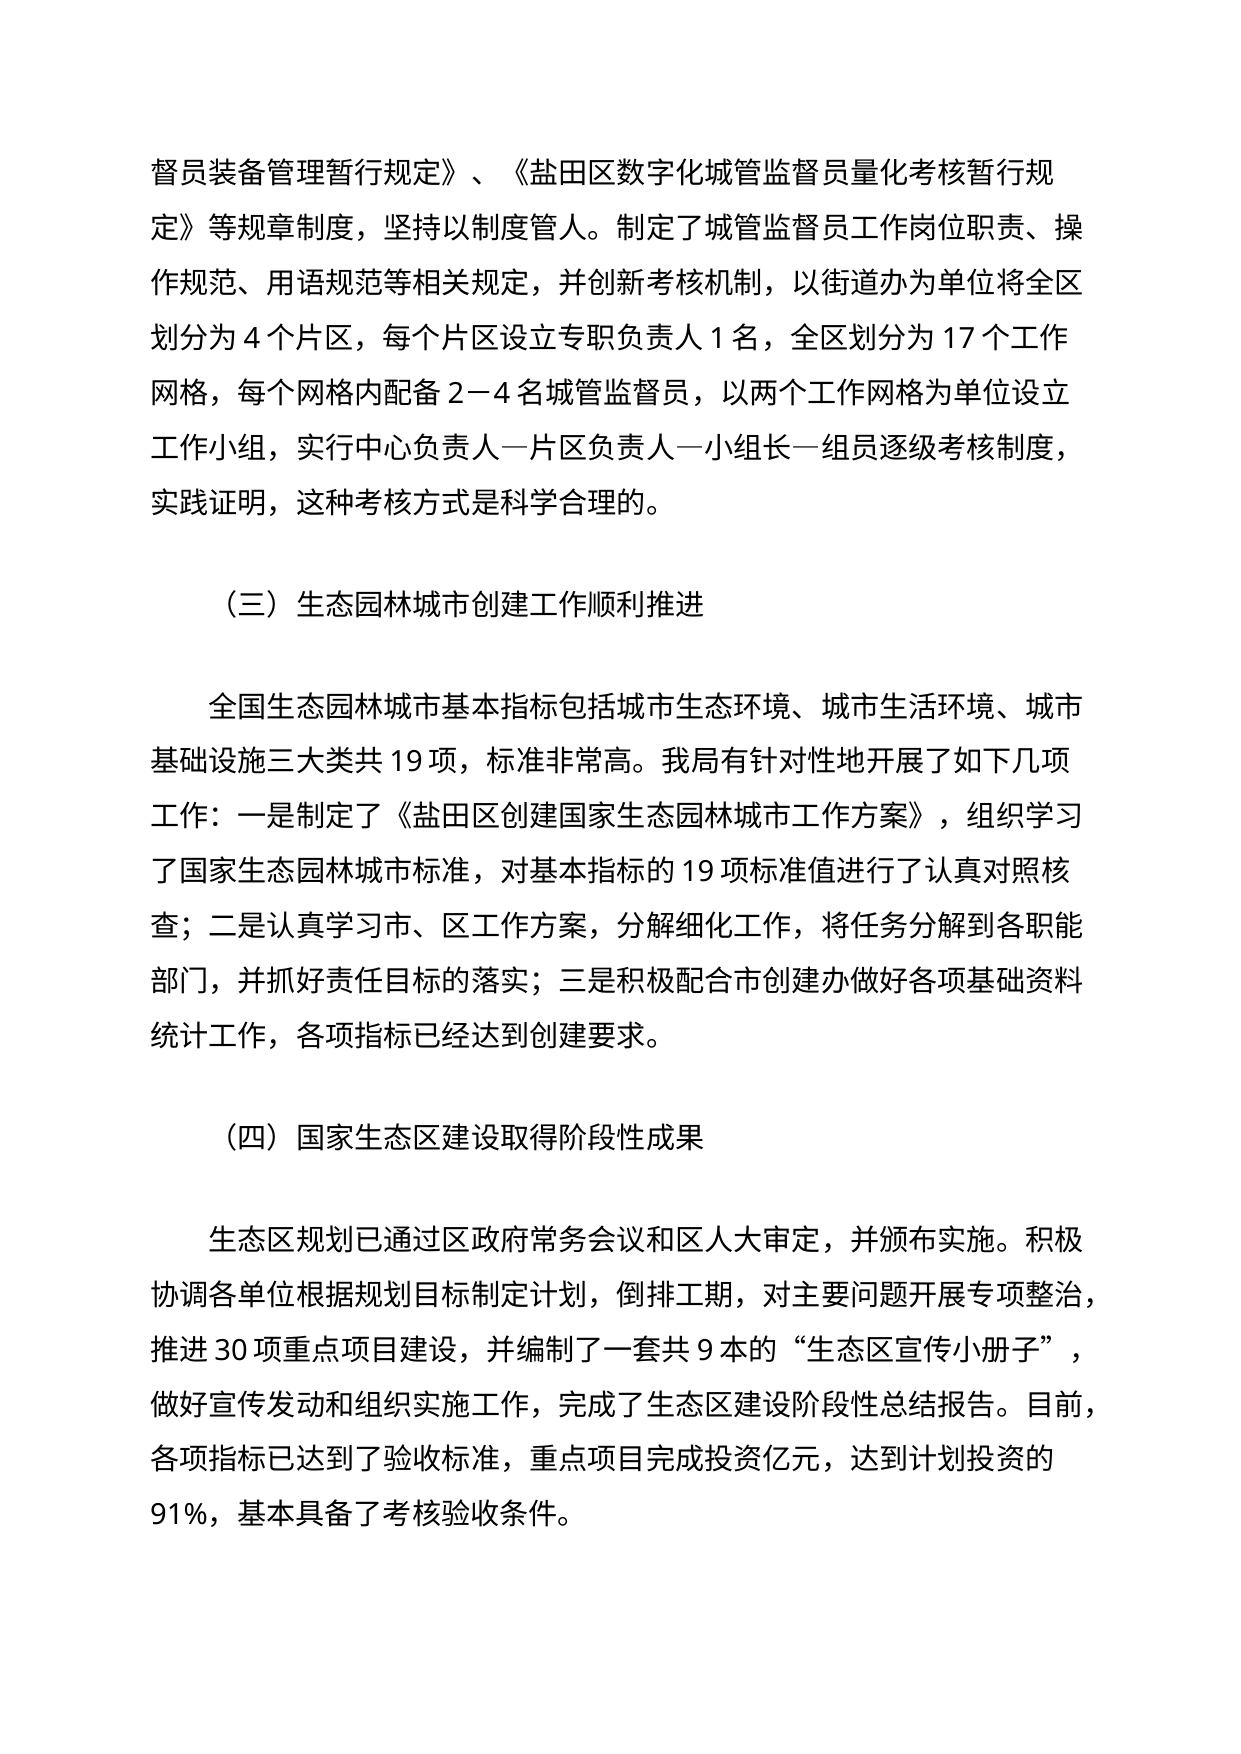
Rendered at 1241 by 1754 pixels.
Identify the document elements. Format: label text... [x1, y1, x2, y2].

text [150, 150, 1090, 522]
text （四）国家生态区建设取得阶段性成果 [150, 1114, 1090, 1157]
text 全国生态园林城市基本指标包括城市生态环境、城市生活环境、城市基础设施三大类共19项，标准非常高。我局有针对性地开展了如下几项工作：一是制定了《盐田区创建国家生态园林城市工作方案》，组织学习了国家生态园林城市标准，对基本指标的19项标准值进行了认真对照核查；二是认真学习市、区工作方案，分解细化工作，将任务分解到各职能部门，并抓好责任目标的落实；三是积极配合市创建办做好各项基础资料统计工作，各项指标已经达到创建要求。 [150, 683, 1090, 1055]
text 生态区规划已通过区政府常务会议和区人大审定，并颁布实施。积极协调各单位根据规划目标制定计划，倒排工期，对主要问题开展专项整治，推进30项重点项目建设，并编制了一套共9本的“生态区宣传小册子”，做好宣传发动和组织实施工作，完成了生态区建设阶段性总结报告。目前，各项指标已达到了验收标准，重点项目完成投资亿元，达到计划投资的91%，基本具备了考核验收条件。 [150, 1216, 1090, 1533]
text （三）生态园林城市创建工作顺利推进 [150, 581, 1090, 624]
